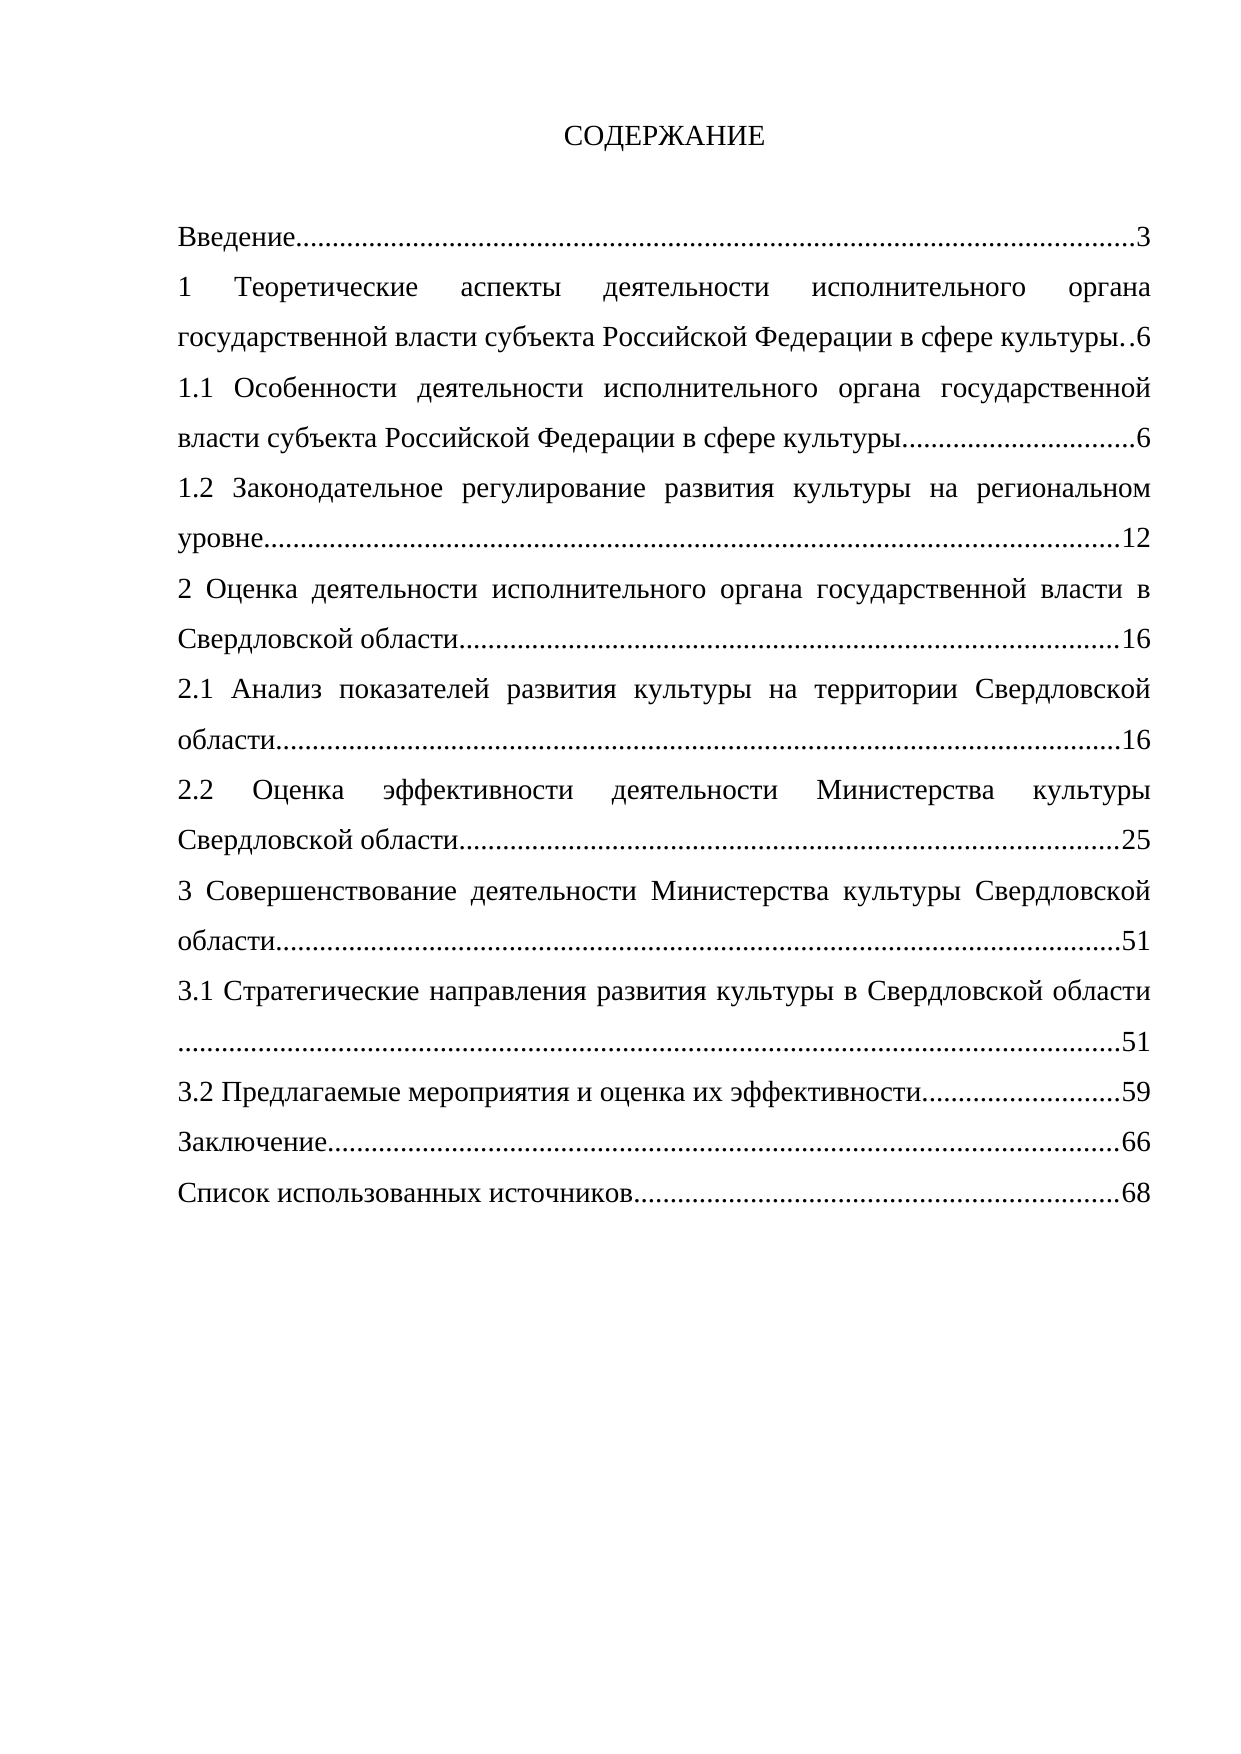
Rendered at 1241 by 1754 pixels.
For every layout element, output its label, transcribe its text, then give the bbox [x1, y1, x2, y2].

text 1.1 Особенности деятельности исполнительного органа государственной власти субъекта Российской Федерации в сфере культуры 6 [177, 370, 1152, 453]
text 3 Совершенствование деятельности Министерства культуры Свердловской области 51 [177, 873, 1152, 957]
text СОДЕРЖАНИЕ [177, 118, 1152, 152]
text 3.1 Стратегические направления развития культуры в Свердловской области 51 [177, 973, 1152, 1057]
text 2 Оценка деятельности исполнительного органа государственной власти в Свердловской области 16 [177, 571, 1152, 655]
text Заключение 66 [177, 1124, 1152, 1158]
text 2.2 Оценка эффективности деятельности Министерства культуры Свердловской области 25 [177, 772, 1152, 856]
text Список использованных источников 68 [177, 1175, 1152, 1208]
text 1 Теоретические аспекты деятельности исполнительного органа государственной власти субъекта Российской Федерации в сфере культуры 6 [177, 269, 1152, 353]
text 2.1 Анализ показателей развития культуры на территории Свердловской области 16 [177, 672, 1152, 755]
text 3.2 Предлагаемые мероприятия и оценка их эффективности 59 [177, 1074, 1152, 1108]
text 1.2 Законодательное регулирование развития культуры на региональном уровне 12 [177, 470, 1152, 554]
text Введение 3 [177, 219, 1152, 252]
